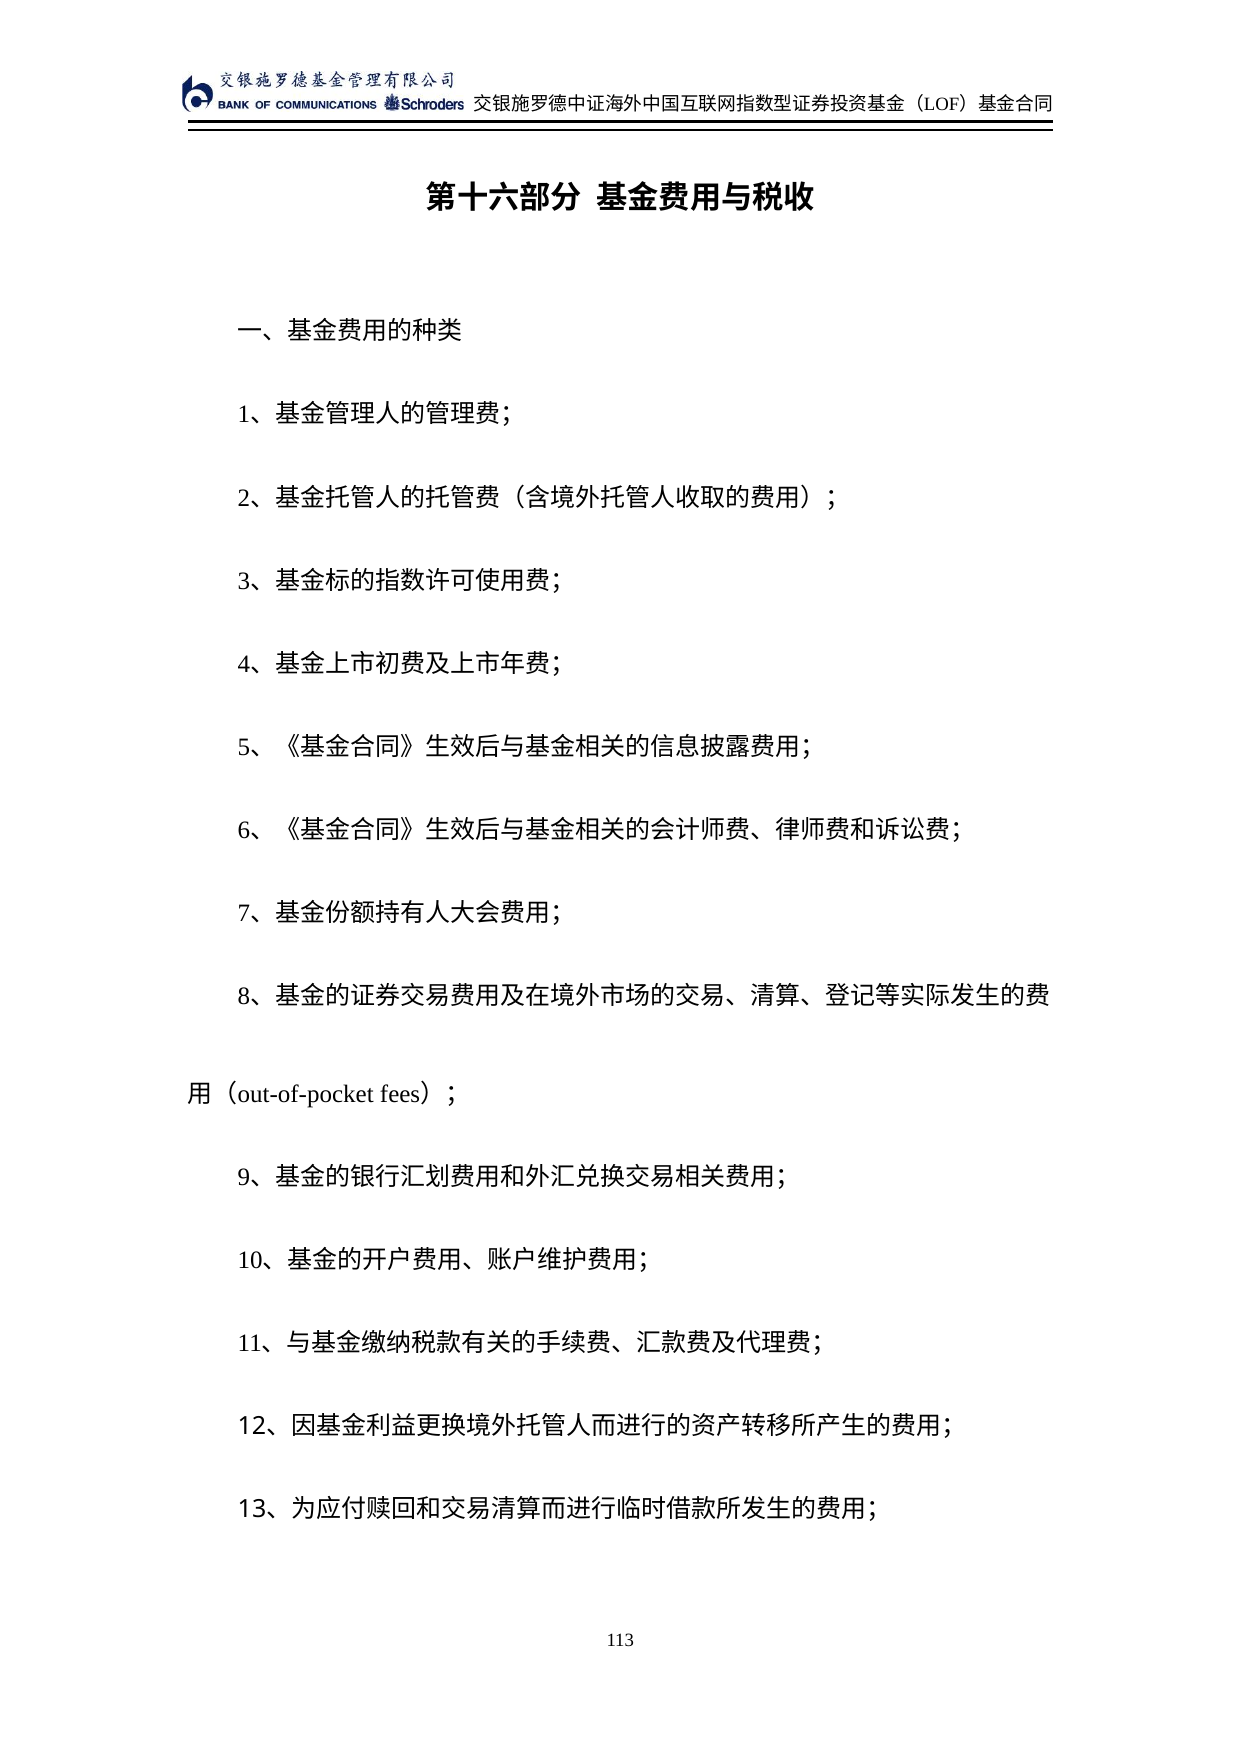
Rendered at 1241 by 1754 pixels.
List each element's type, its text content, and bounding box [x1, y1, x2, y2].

text 8、基金的证券交易费用及在境外市场的交易、清算、登记等实际发生的费用（out-of-pocket fees）； [187, 961, 1053, 1124]
text 5、《基金合同》生效后与基金相关的信息披露费用； [187, 712, 1053, 777]
text 9、基金的银行汇划费用和外汇兑换交易相关费用； [187, 1142, 1053, 1207]
text 4、基金上市初费及上市年费； [187, 629, 1053, 694]
text 3、基金标的指数许可使用费； [187, 546, 1053, 611]
picture [182, 71, 464, 112]
text 11、与基金缴纳税款有关的手续费、汇款费及代理费； [187, 1308, 1053, 1373]
text 12、因基金利益更换境外托管人而进行的资产转移所产生的费用； [187, 1391, 1053, 1456]
text 10、基金的开户费用、账户维护费用； [187, 1225, 1053, 1290]
text 6、《基金合同》生效后与基金相关的会计师费、律师费和诉讼费； [187, 795, 1053, 860]
text 2、基金托管人的托管费（含境外托管人收取的费用）； [187, 463, 1053, 528]
subtitle 第十六部分 基金费用与税收 [187, 162, 1053, 227]
text 13、为应付赎回和交易清算而进行临时借款所发生的费用； [187, 1474, 1053, 1539]
text 一、基金费用的种类 [187, 296, 1053, 361]
text 7、基金份额持有人大会费用； [187, 878, 1053, 943]
text 1、基金管理人的管理费； [187, 379, 1053, 444]
